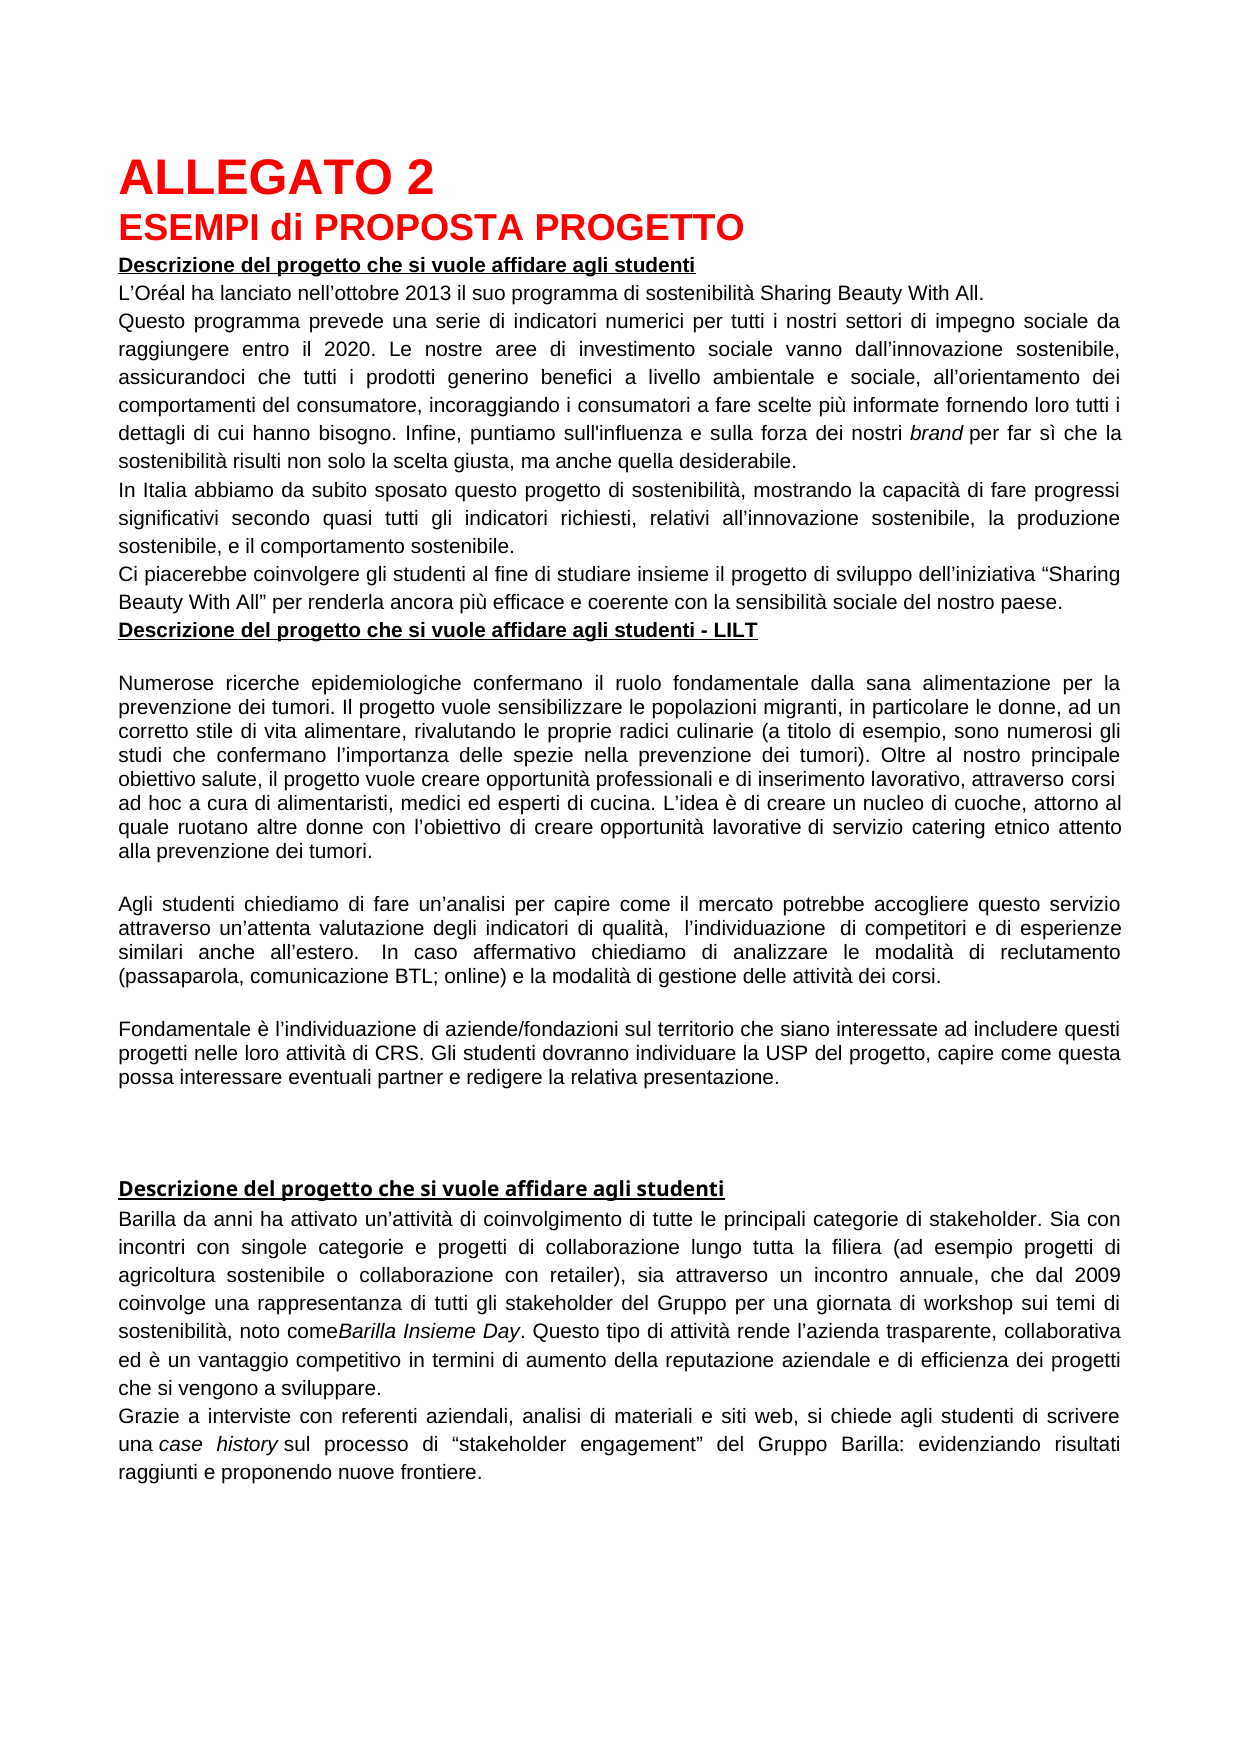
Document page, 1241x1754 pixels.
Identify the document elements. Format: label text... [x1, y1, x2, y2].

text Descrizione del progetto che si vuole affidare agli studenti [118, 248, 1122, 276]
text Barilla da anni ha attivato un’attività di coinvolgimento di tutte le principali categorie di stakeholder. Sia con incontri con singole categorie e progetti di collaborazione lungo tutta la filiera (ad esempio progetti di agricoltura sostenibile o collaborazione con retailer), sia attraverso un incontro annuale, che dal 2009 coinvolge una rappresentanza di tutti gli stakeholder del Gruppo per una giornata di workshop sui temi di sostenibilità, noto comeBarilla Insieme Day. Questo tipo di attività rende l’azienda trasparente, collaborativa ed è un vantaggio competitivo in termini di aumento della reputazione aziendale e di efficienza dei progetti che si vengono a sviluppare. [118, 1203, 1122, 1399]
text Descrizione del progetto che si vuole affidare agli studenti [118, 1174, 1122, 1203]
text ESEMPI di PROPOSTA PROGETTO [118, 205, 1122, 248]
text Descrizione del progetto che si vuole affidare agli studenti - LILT [118, 614, 1122, 642]
text Ci piacerebbe coinvolgere gli studenti al fine di studiare insieme il progetto di sviluppo dell’iniziativa “Sharing Beauty With All” per renderla ancora più efficace e coerente con la sensibilità sociale del nostro paese. [118, 558, 1122, 614]
text L’Oréal ha lanciato nell’ottobre 2013 il suo programma di sostenibilità Sharing Beauty With All. [118, 276, 1122, 304]
text Fondamentale è l’individuazione di aziende/fondazioni sul territorio che siano interessate ad includere questi progetti nelle loro attività di CRS. Gli studenti dovranno individuare la USP del progetto, capire come questa possa interessare eventuali partner e redigere la relativa presentazione. [118, 1017, 1122, 1089]
text Grazie a interviste con referenti aziendali, analisi di materiali e siti web, si chiede agli studenti di scrivere una case history sul processo di “stakeholder engagement” del Gruppo Barilla: evidenziando risultati raggiunti e proponendo nuove frontiere. [118, 1399, 1122, 1484]
text ALLEGATO 2 [118, 148, 1122, 205]
text In Italia abbiamo da subito sposato questo progetto di sostenibilità, mostrando la capacità di fare progressi significativi secondo quasi tutti gli indicatori richiesti, relativi all’innovazione sostenibile, la produzione sostenibile, e il comportamento sostenibile. [118, 473, 1122, 558]
text Agli studenti chiediamo di fare un’analisi per capire come il mercato potrebbe accogliere questo servizio attraverso un’attenta valutazione degli indicatori di qualità, l’individuazione di competitori e di esperienze similari anche all’estero. In caso affermativo chiediamo di analizzare le modalità di reclutamento (passaparola, comunicazione BTL; online) e la modalità di gestione delle attività dei corsi. [118, 892, 1122, 988]
text Numerose ricerche epidemiologiche confermano il ruolo fondamentale dalla sana alimentazione per la prevenzione dei tumori. Il progetto vuole sensibilizzare le popolazioni migranti, in particolare le donne, ad un corretto stile di vita alimentare, rivalutando le proprie radici culinarie (a titolo di esempio, sono numerosi gli studi che confermano l’importanza delle spezie nella prevenzione dei tumori). Oltre al nostro principale obiettivo salute, il progetto vuole creare opportunità professionali e di inserimento lavorativo, attraverso corsi ad hoc a cura di alimentaristi, medici ed esperti di cucina. L’idea è di creare un nucleo di cuoche, attorno al quale ruotano altre donne con l’obiettivo di creare opportunità lavorative di servizio catering etnico attento alla prevenzione dei tumori. [118, 671, 1122, 863]
text Questo programma prevede una serie di indicatori numerici per tutti i nostri settori di impegno sociale da raggiungere entro il 2020. Le nostre aree di investimento sociale vanno dall’innovazione sostenibile, assicurandoci che tutti i prodotti generino benefici a livello ambientale e sociale, all’orientamento dei comportamenti del consumatore, incoraggiando i consumatori a fare scelte più informate fornendo loro tutti i dettagli di cui hanno bisogno. Infine, puntiamo sull'influenza e sulla forza dei nostri brand per far sì che la sostenibilità risulti non solo la scelta giusta, ma anche quella desiderabile. [118, 304, 1122, 473]
